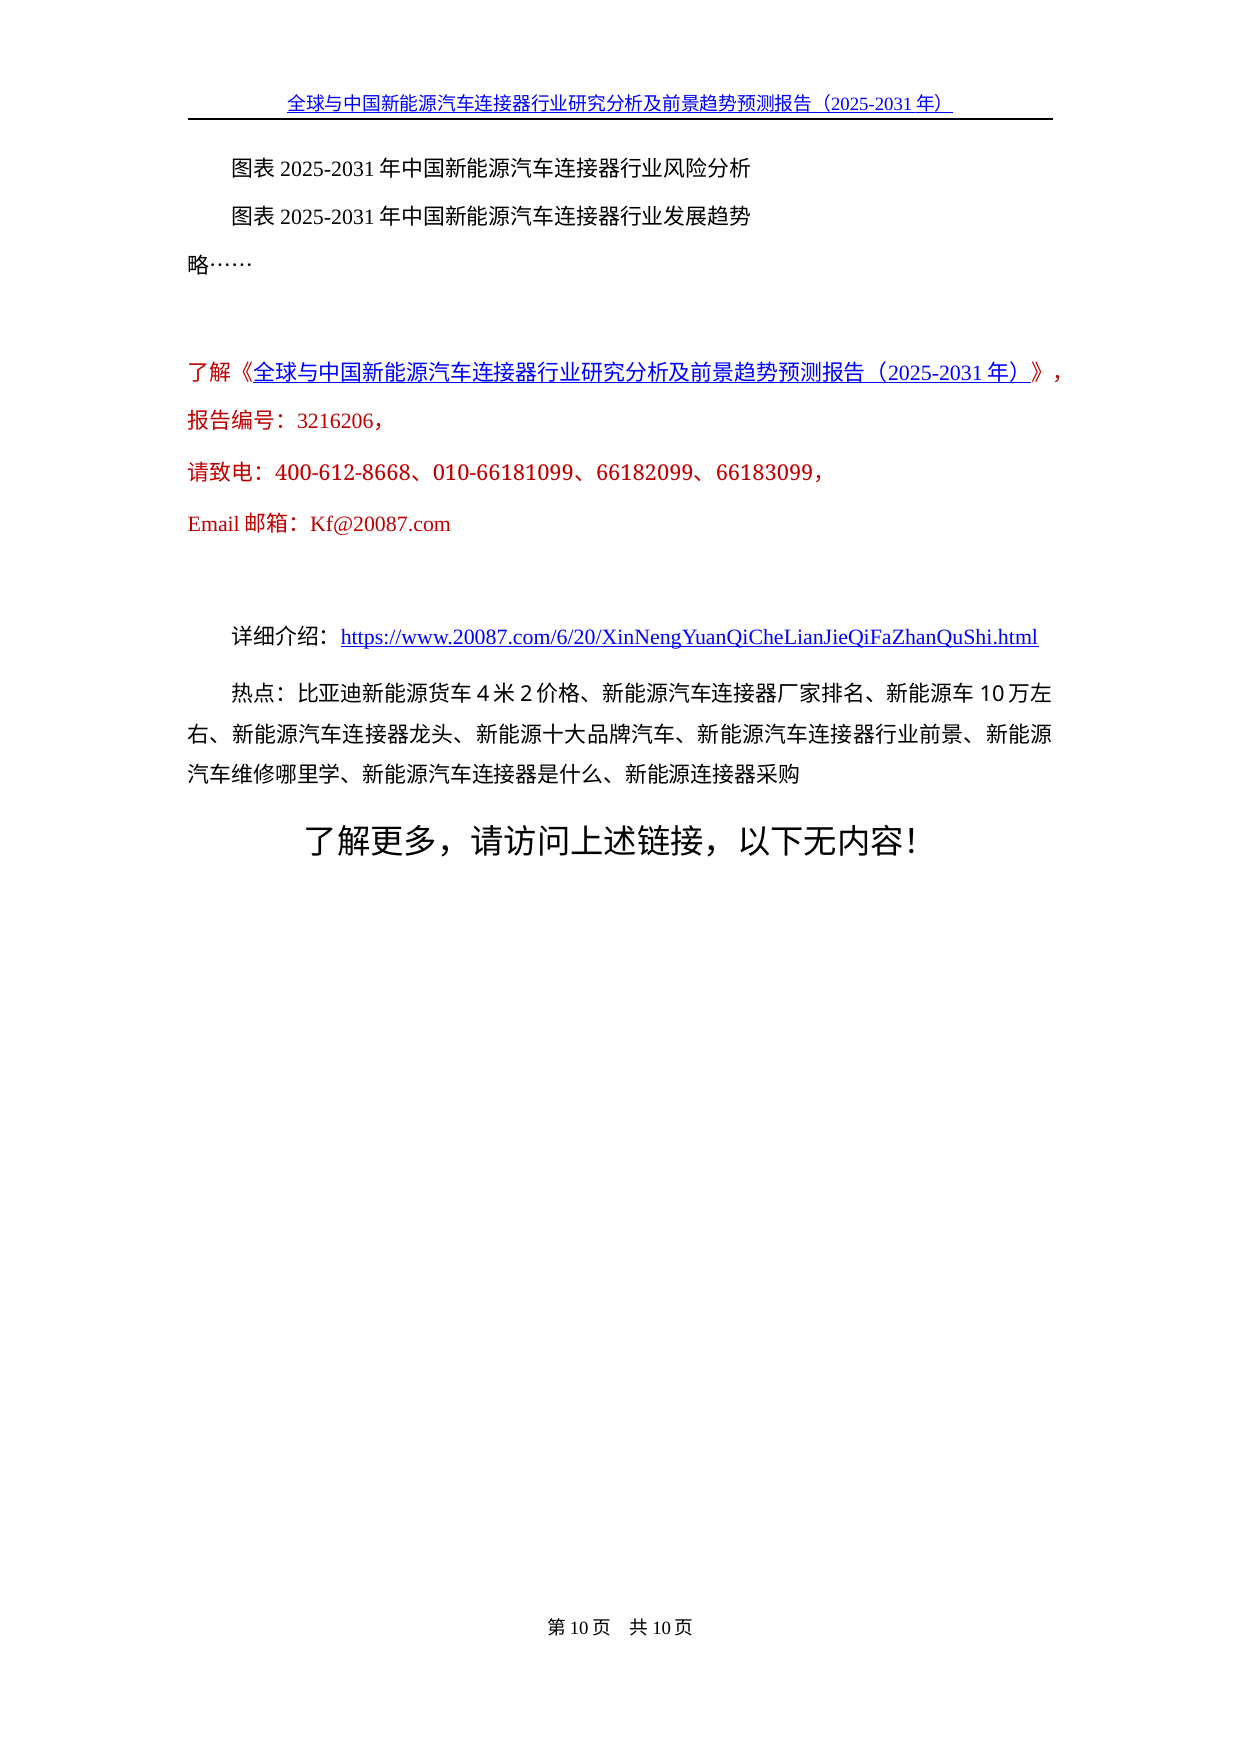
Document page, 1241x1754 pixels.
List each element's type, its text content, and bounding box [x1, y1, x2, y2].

text 请致电：400-612-8668、010-66181099、66182099、66183099， [187, 454, 1053, 487]
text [187, 150, 1053, 280]
text 详细介绍：https://www.20087.com/6/20/XinNengYuanQiCheLianJieQiFaZhanQuShi.html [187, 619, 1053, 651]
text 热点：比亚迪新能源货车4米2价格、新能源汽车连接器厂家排名、新能源车10万左右、新能源汽车连接器龙头、新能源十大品牌汽车、新能源汽车连接器行业前景、新能源汽车维修哪里学、新能源汽车连接器是什么、新能源连接器采购 [187, 676, 1053, 789]
text 了解《全球与中国新能源汽车连接器行业研究分析及前景趋势预测报告（2025-2031年）》，报告编号：3216206， [187, 354, 1053, 435]
title 了解更多，请访问上述链接，以下无内容！ [187, 807, 1053, 872]
text Email邮箱：Kf@20087.com [187, 506, 1053, 538]
